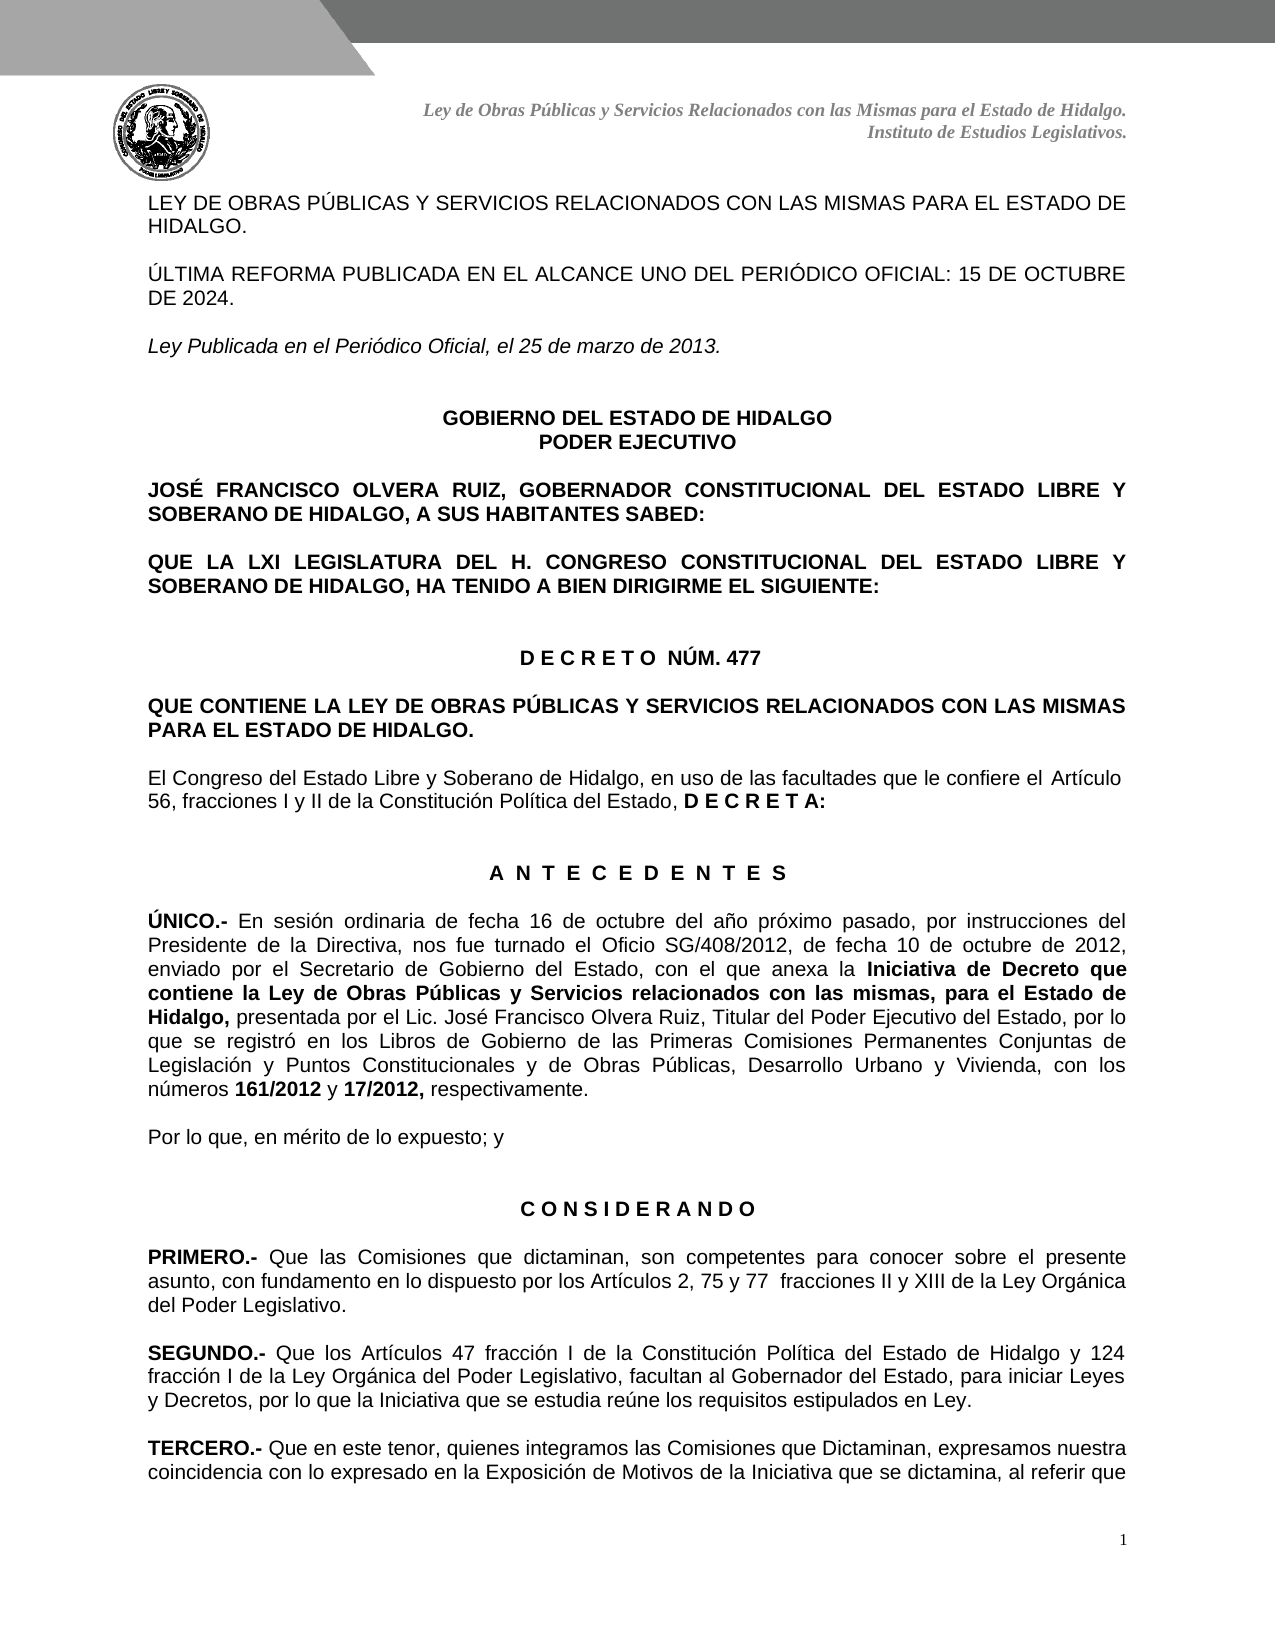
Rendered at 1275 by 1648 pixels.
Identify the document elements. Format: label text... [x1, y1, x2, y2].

text PRIMERO.- Que las Comisiones que dictaminan, son competentes para conocer sobre el presente asunto, con fundamento en lo dispuesto por los Artículos 2, 75 y 77 fracciones II y XIII de del Poder Legislativo. [148, 1244, 1127, 1316]
text ÚNICO.- En sesión ordinaria de fecha 16 de octubre del año próximo pasado, por instrucciones del Presidente de , nos fue turnado el Oficio SG/408/2012, de fecha 10 de octubre de 2012, enviado por el Secretario de Gobierno del Estado, con el que anexa de Decreto que contiene de Obras Públicas y Servicios relacionados con las mismas, para el Estado de Hidalgo, presentada por el Lic. José Francisco Olvera Ruiz, Titular del Poder Ejecutivo del Estado, por lo que se registró en los Libros de Gobierno de las Primeras Comisiones Permanentes Conjuntas de Legislación y Puntos Constitucionales y de Obras Públicas, Desarrollo Urbano y Vivienda, con los números 161/2012 y 17/2012, respectivamente. [148, 909, 1127, 1101]
text LEY DE OBRAS PÚBLICAS Y SERVICIOS RELACIONADOS CON LAS MISMAS PARA EL ESTADO DE HIDALGO. [148, 190, 1127, 238]
text PODER EJECUTIVO [148, 430, 1127, 454]
text QUE LA LXI LEGISLATURA DEL H. CONGRESO CONSTITUCIONAL DEL ESTADO LIBRE Y SOBERANO DE HIDALGO, HA TENIDO A BIEN DIRIGIRME EL SIGUIENTE: [148, 550, 1127, 598]
picture [0, 0, 1275, 183]
text A N T E C E D E N T E S [148, 861, 1127, 885]
text El Congreso del Estado Libre y Soberano de Hidalgo, en uso de las facultades que le confiere el Artículo 56, fracciones I y II de del Estado, D E C R E T A: [148, 765, 1121, 813]
text GOBIERNO DEL ESTADO DE HIDALGO [148, 406, 1127, 430]
text JOSÉ FRANCISCO OLVERA RUIZ, GOBERNADOR CONSTITUCIONAL DEL ESTADO LIBRE Y SOBERANO DE HIDALGO, A SUS HABITANTES SABED: [148, 478, 1127, 526]
text D E C R E T O NÚM. 477 [148, 646, 1127, 669]
text Por lo que, en mérito de lo expuesto; y [148, 1125, 1127, 1149]
text C O N S I D E R A N D O [148, 1197, 1127, 1221]
text QUE CONTIENE OBRAS PÚBLICAS Y SERVICIOS RELACIONADOS CON LAS MISMAS PARA EL ESTADO DE HIDALGO. [148, 693, 1127, 741]
text SEGUNDO.- Que los Artículos 47 fracción I de del Estado de Hidalgo y 124 fracción I de del Poder Legislativo, facultan al Gobernador del Estado, para iniciar Leyes y Decretos, por lo que que se estudia reúne los requisitos estipulados en Ley. [148, 1340, 1127, 1412]
text Ley Publicada en el Periódico Oficial, el 25 de marzo de 2013. [148, 334, 1127, 358]
text ÚLTIMA REFORMA PUBLICADA EN EL ALCANCE UNO DEL PERIÓDICO OFICIAL: 15 DE OCTUBRE DE 2024. [148, 262, 1127, 310]
